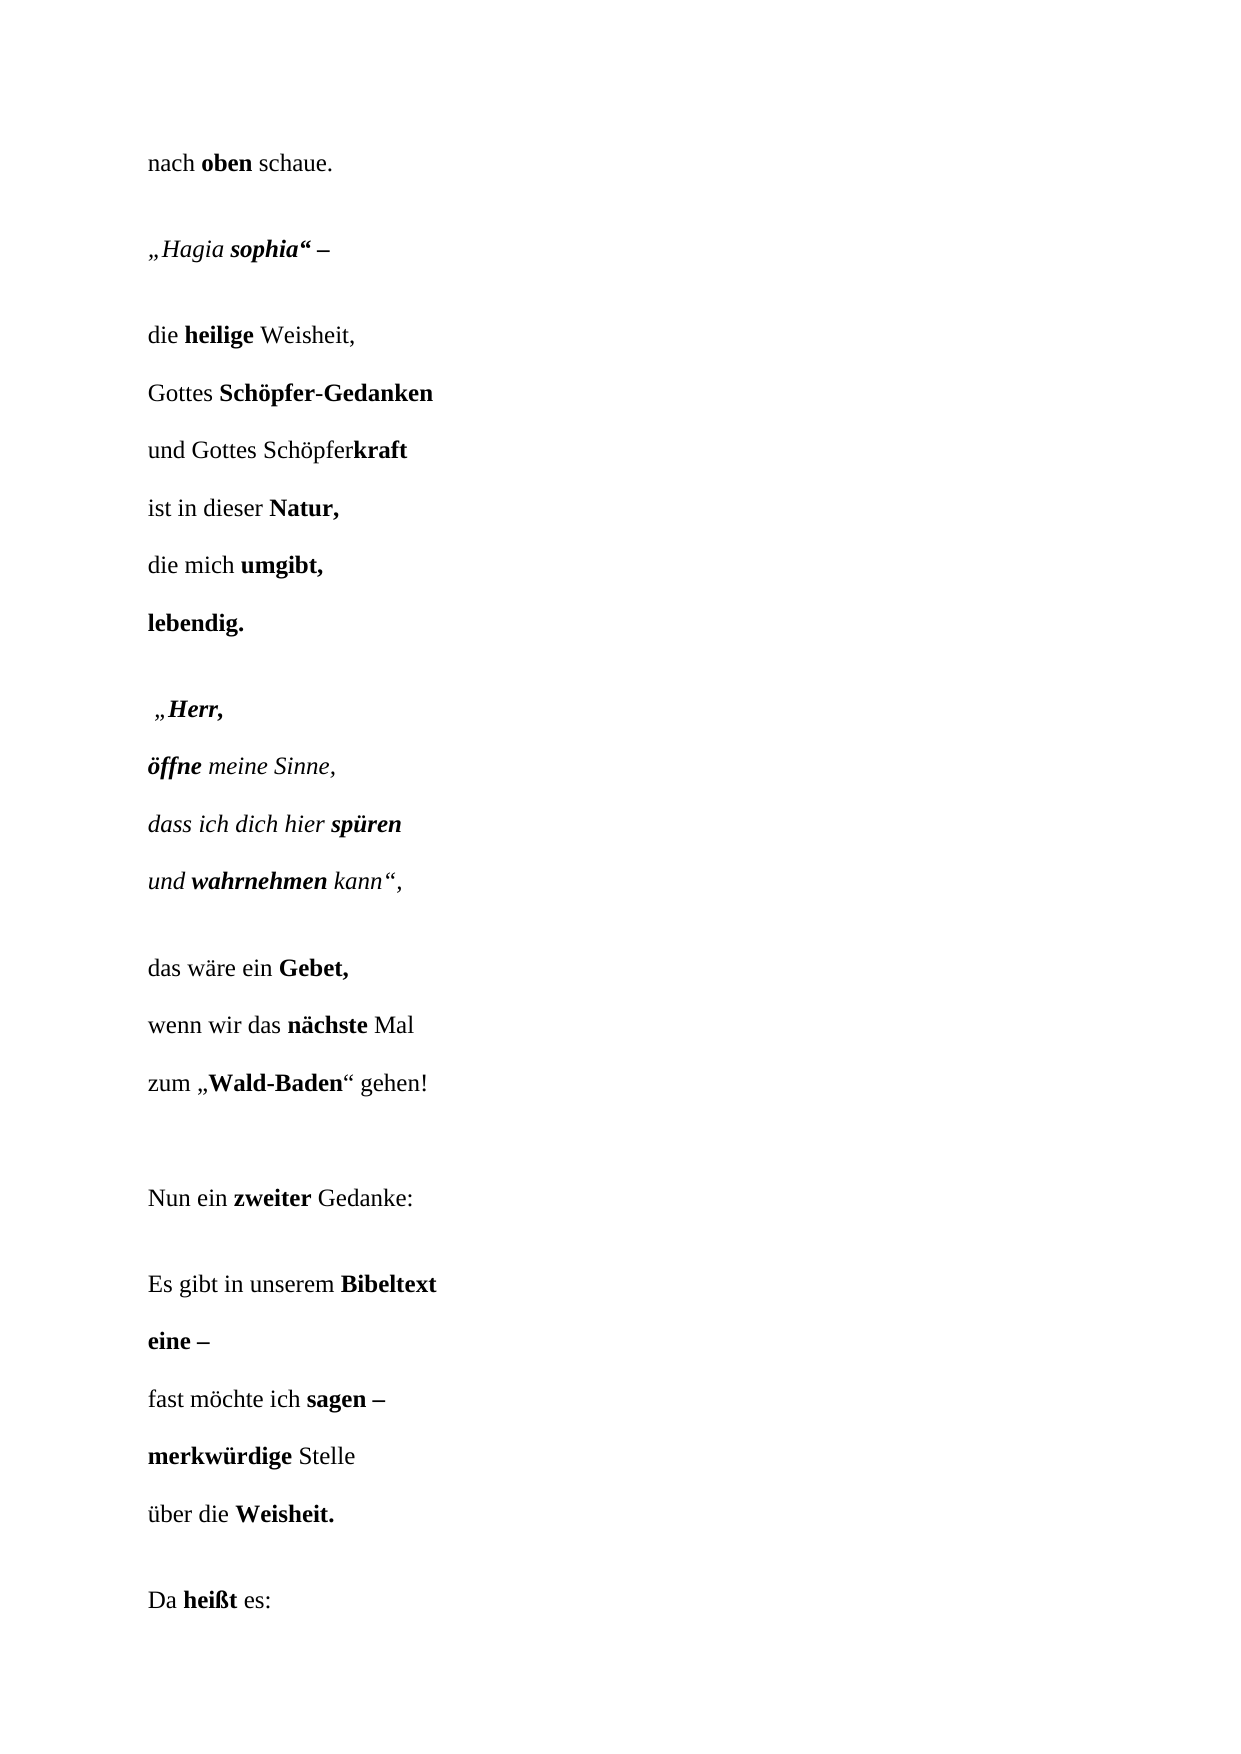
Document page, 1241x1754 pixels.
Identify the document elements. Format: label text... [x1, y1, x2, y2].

text Gottes Schöpfer-Gedanken [148, 378, 1093, 406]
text lebendig. [148, 608, 1093, 636]
text eine – [148, 1326, 1093, 1355]
text und Gottes Schöpferkraft [148, 435, 1093, 464]
text öffne meine Sinne, [148, 751, 1093, 780]
text dass ich dich hier spüren [148, 809, 1093, 838]
text die heilige Weisheit, [148, 320, 1093, 349]
text nach oben schaue. [148, 148, 1093, 176]
text zum „Wald-Baden“ gehen! [148, 1068, 1093, 1096]
text über die Weisheit. [148, 1499, 1093, 1528]
text Es gibt in unserem Bibeltext [148, 1269, 1093, 1298]
text Nun ein zweiter Gedanke: [148, 1183, 1093, 1211]
text merkwürdige Stelle [148, 1441, 1093, 1470]
text ist in dieser Natur, [148, 493, 1093, 521]
text „Hagia sophia“ – [148, 234, 1093, 263]
text das wäre ein Gebet, [148, 953, 1093, 981]
text und wahrnehmen kann“, [148, 866, 1093, 895]
text die mich umgibt, [148, 550, 1093, 579]
text Da heißt es: [148, 1585, 1093, 1614]
text wenn wir das nächste Mal [148, 1010, 1093, 1039]
text „Herr, [148, 694, 1093, 723]
text fast möchte ich sagen – [148, 1384, 1093, 1413]
